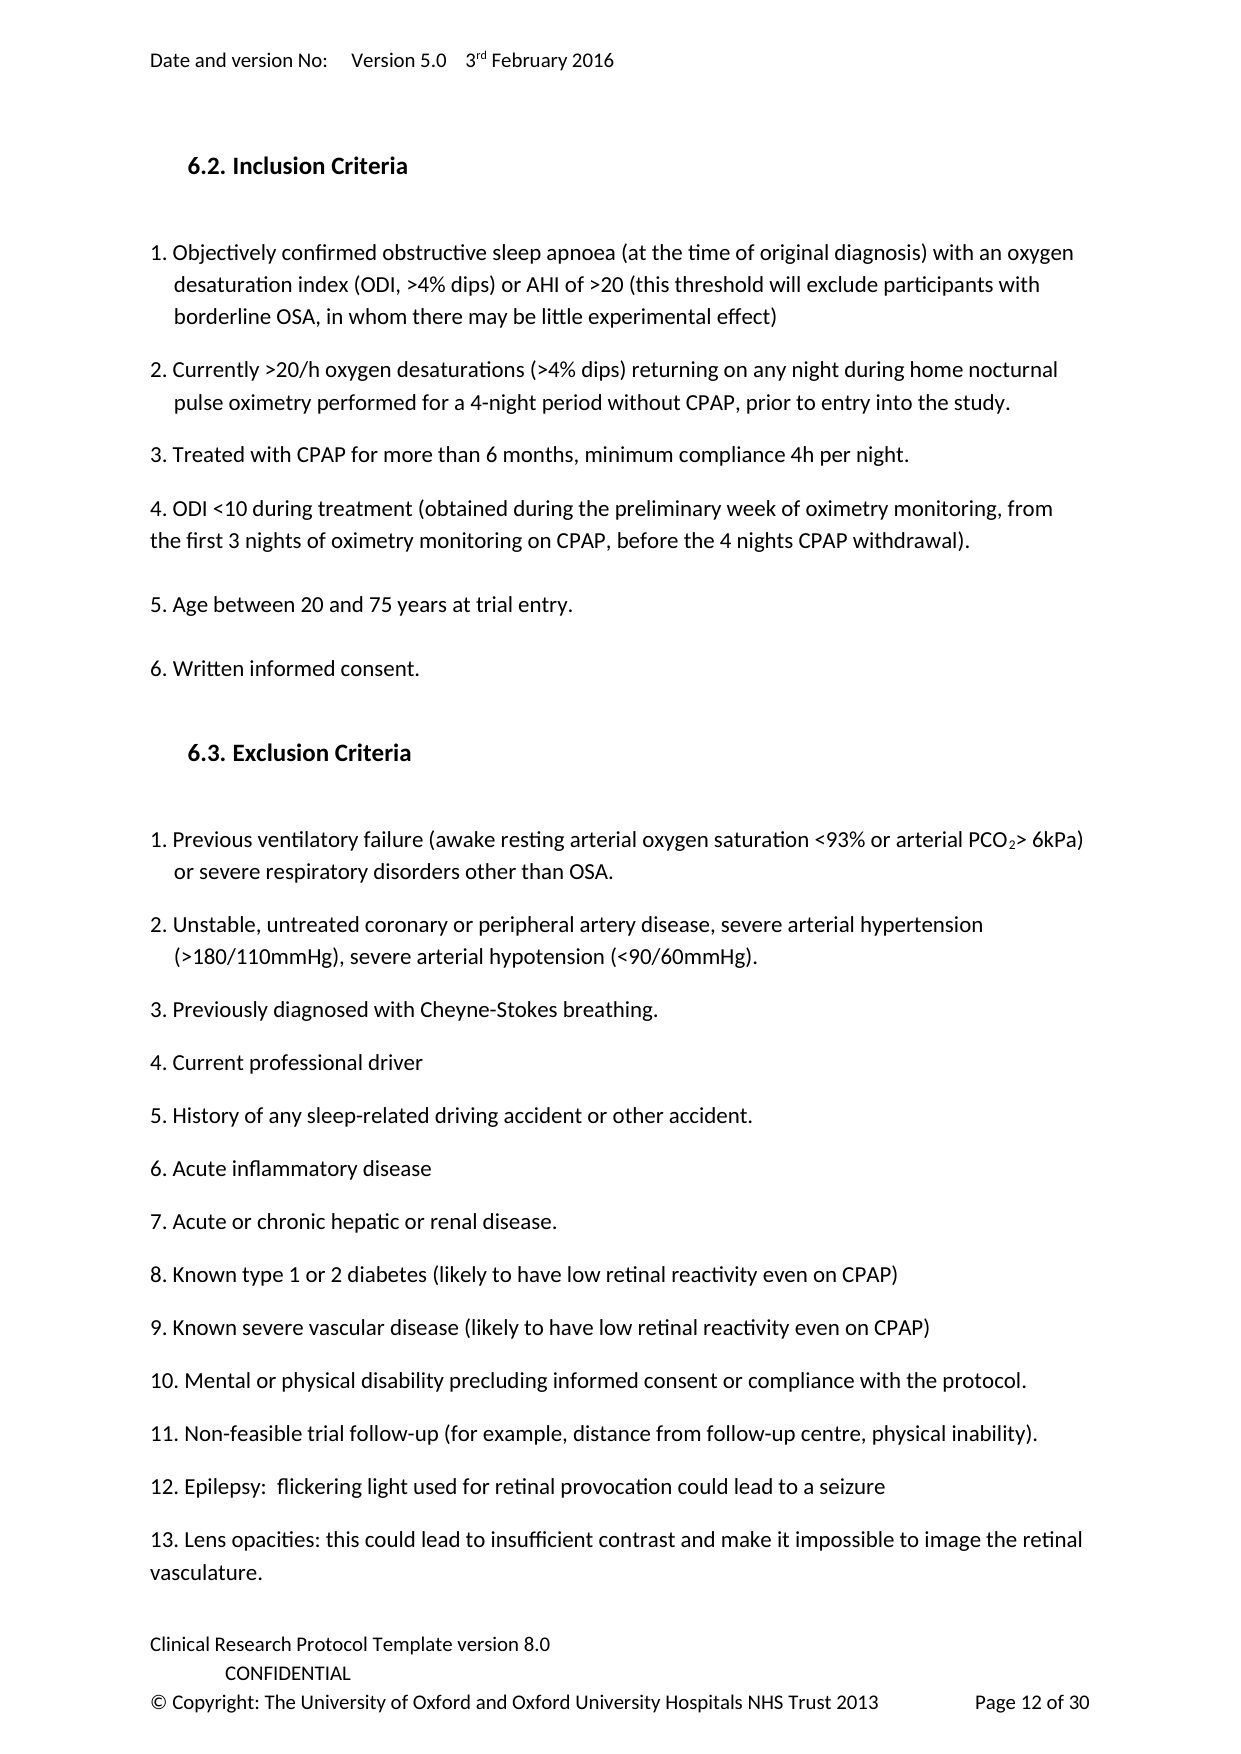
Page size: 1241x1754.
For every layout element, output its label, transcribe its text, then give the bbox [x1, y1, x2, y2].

text 1. Previous ventilatory failure (awake resting arterial oxygen saturation <93% or arterial PCO2> 6kPa) or severe respiratory disorders other than OSA. [150, 825, 1090, 885]
text 1. Objectively confirmed obstructive sleep apnoea (at the time of original diagnosis) with an oxygen desaturation index (ODI, >4% dips) or AHI of >20 (this threshold will exclude participants with borderline OSA, in whom there may be little experimental effect) [150, 238, 1090, 330]
list 4. ODI <10 during treatment (obtained during the preliminary week of oximetry monitoring, from the first 3 nights of oximetry monitoring on CPAP, before the 4 nights CPAP withdrawal). [150, 494, 1090, 554]
text 11. Non-feasible trial follow-up (for example, distance from follow-up centre, physical inability). [150, 1419, 1090, 1447]
text 10. Mental or physical disability precluding informed consent or compliance with the protocol. [150, 1366, 1090, 1394]
text 12. Epilepsy: flickering light used for retinal provocation could lead to a seizure [150, 1472, 1090, 1500]
text 3. Treated with CPAP for more than 6 months, minimum compliance 4h per night. [150, 441, 1090, 469]
list 5. Age between 20 and 75 years at trial entry. [150, 590, 1090, 618]
text 9. Known severe vascular disease (likely to have low retinal reactivity even on CPAP) [150, 1313, 1090, 1341]
text 8. Known type 1 or 2 diabetes (likely to have low retinal reactivity even on CPAP) [150, 1260, 1090, 1288]
subtitle Inclusion Criteria [187, 150, 1090, 181]
text 5. History of any sleep-related driving accident or other accident. [150, 1101, 1090, 1129]
text 2. Currently >20/h oxygen desaturations (>4% dips) returning on any night during home nocturnal pulse oximetry performed for a 4-night period without CPAP, prior to entry into the study. [150, 355, 1090, 416]
text 6. Acute inflammatory disease [150, 1154, 1090, 1182]
list 6. Written informed consent. [150, 654, 1090, 683]
text 4. Current professional driver [150, 1048, 1090, 1076]
text 2. Unstable, untreated coronary or peripheral artery disease, severe arterial hypertension (>180/110mmHg), severe arterial hypotension (<90/60mmHg). [150, 910, 1090, 970]
text 7. Acute or chronic hepatic or renal disease. [150, 1207, 1090, 1235]
text 3. Previously diagnosed with Cheyne-Stokes breathing. [150, 995, 1090, 1023]
text 13. Lens opacities: this could lead to insufficient contrast and make it impossible to image the retinal vasculature. [150, 1525, 1090, 1586]
subtitle Exclusion Criteria [187, 737, 1090, 767]
